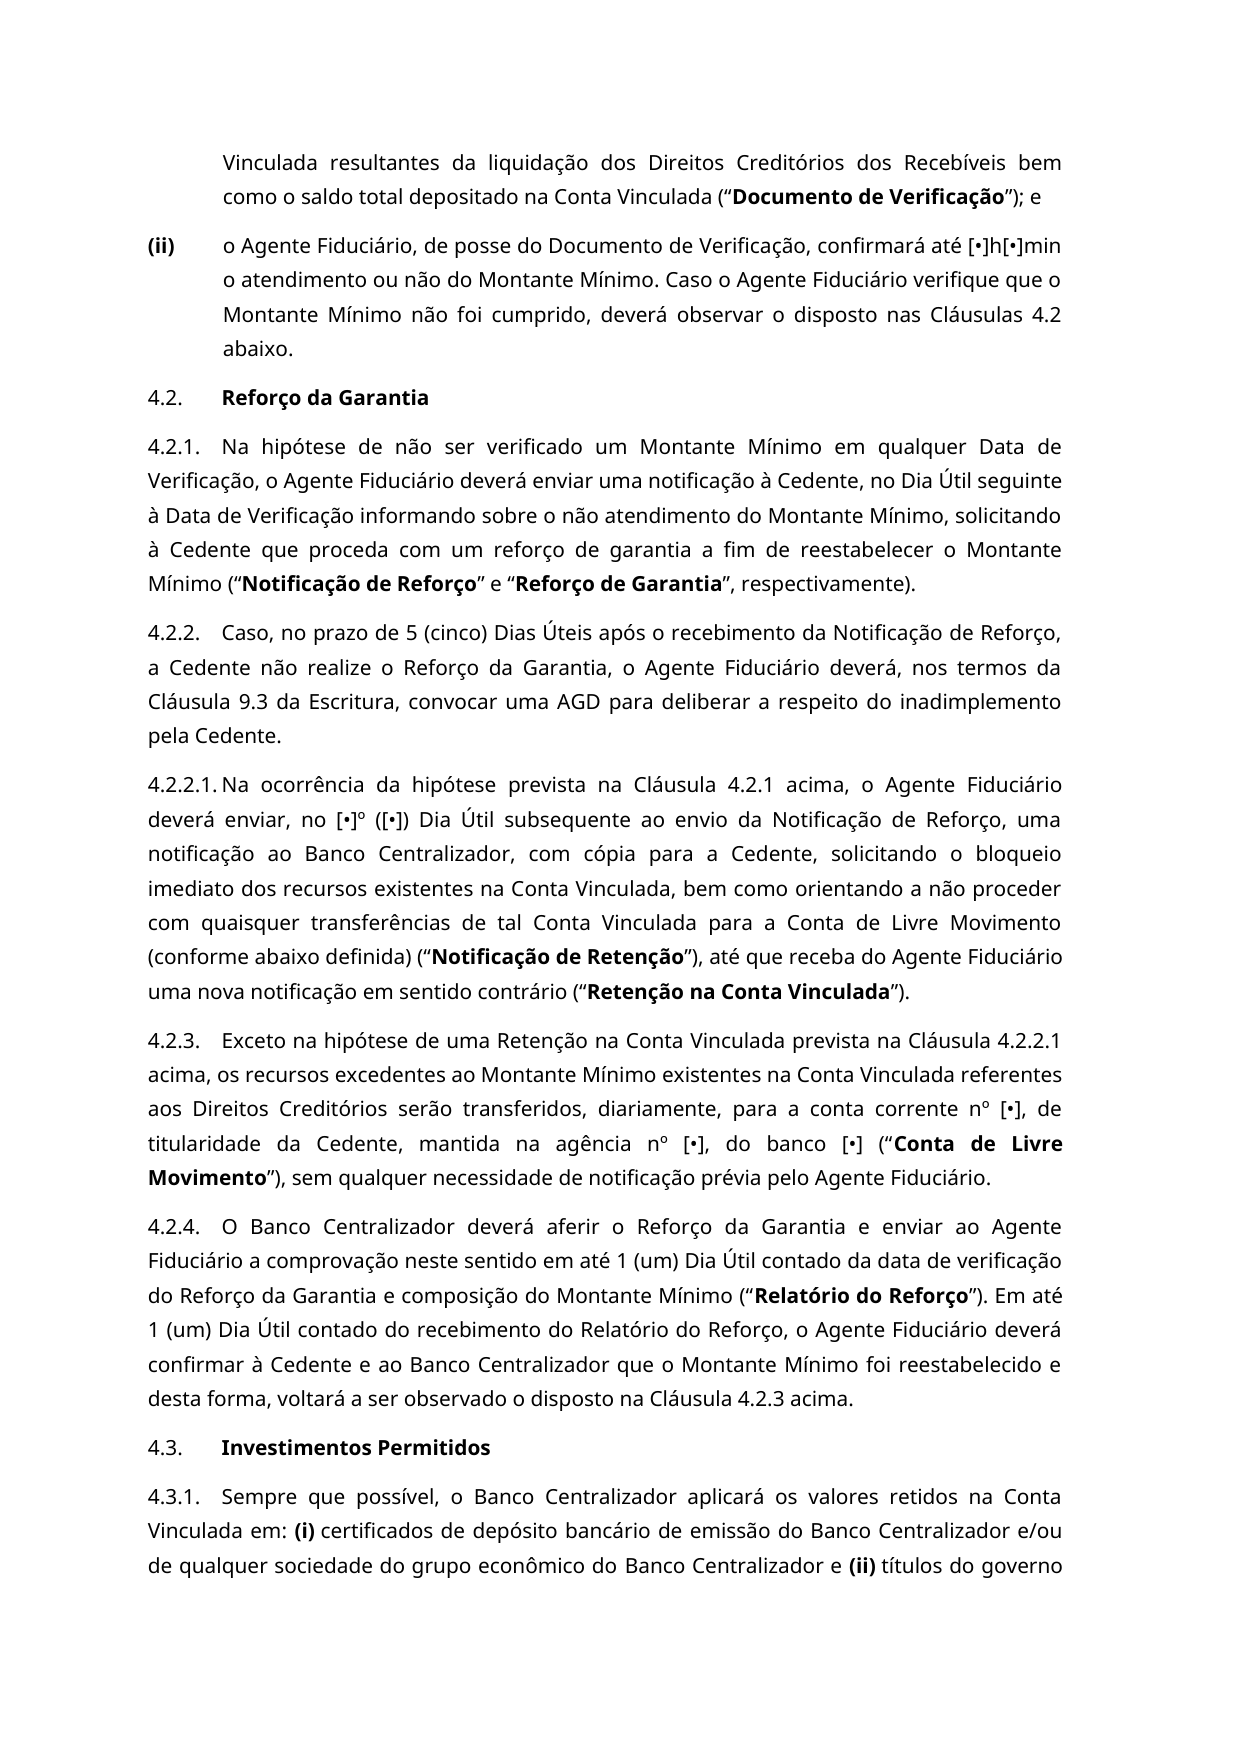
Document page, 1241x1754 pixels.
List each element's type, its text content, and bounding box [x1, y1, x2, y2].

list Exceto na hipótese de uma Retenção na Conta Vinculada prevista na Cláusula 4.2.2.1 acima, os recursos excedentes ao Montante Mínimo existentes na Conta Vinculada referentes aos Direitos Creditórios serão transferidos, diariamente, para a conta corrente nº [•], de titularidade da Cedente, mantida na agência nº [•], do banco [•] (“Conta de Livre Movimento”), sem qualquer necessidade de notificação prévia pelo Agente Fiduciário. [148, 1026, 1063, 1192]
list Na hipótese de não ser verificado um Montante Mínimo em qualquer Data de Verificação, o Agente Fiduciário deverá enviar uma notificação à Cedente, no Dia Útil seguinte à Data de Verificação informando sobre o não atendimento do Montante Mínimo, solicitando à Cedente que proceda com um reforço de garantia a fim de reestabelecer o Montante Mínimo (“Notificação de Reforço” e “Reforço de Garantia”, respectivamente). [148, 432, 1063, 598]
list Investimentos Permitidos [148, 1433, 1063, 1461]
list Reforço da Garantia [148, 383, 1063, 411]
list O Banco Centralizador deverá aferir o Reforço da Garantia e enviar ao Agente Fiduciário a comprovação neste sentido em até 1 (um) Dia Útil contado da data de verificação do Reforço da Garantia e composição do Montante Mínimo (“Relatório do Reforço”). Em até 1 (um) Dia Útil contado do recebimento do Relatório do Reforço, o Agente Fiduciário deverá confirmar à Cedente e ao Banco Centralizador que o Montante Mínimo foi reestabelecido e desta forma, voltará a ser observado o disposto na Cláusula 4.2.3 acima. [148, 1212, 1063, 1412]
list Caso, no prazo de 5 (cinco) Dias Úteis após o recebimento da Notificação de Reforço, a Cedente não realize o Reforço da Garantia, o Agente Fiduciário deverá, nos termos da Cláusula 9.3 da Escritura, convocar uma AGD para deliberar a respeito do inadimplemento pela Cedente. [148, 618, 1063, 750]
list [148, 148, 1063, 210]
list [148, 1482, 1063, 1579]
list o Agente Fiduciário, de posse do Documento de Verificação, confirmará até [•]h[•]min o atendimento ou não do Montante Mínimo. Caso o Agente Fiduciário verifique que o Montante Mínimo não foi cumprido, deverá observar o disposto nas Cláusulas 4.2 abaixo. [148, 231, 1063, 362]
list Na ocorrência da hipótese prevista na Cláusula 4.2.1 acima, o Agente Fiduciário deverá enviar, no [•]º ([•]) Dia Útil subsequente ao envio da Notificação de Reforço, uma notificação ao Banco Centralizador, com cópia para a Cedente, solicitando o bloqueio imediato dos recursos existentes na Conta Vinculada, bem como orientando a não proceder com quaisquer transferências de tal Conta Vinculada para a Conta de Livre Movimento (conforme abaixo definida) (“Notificação de Retenção”), até que receba do Agente Fiduciário uma nova notificação em sentido contrário (“Retenção na Conta Vinculada”). [148, 771, 1063, 1005]
